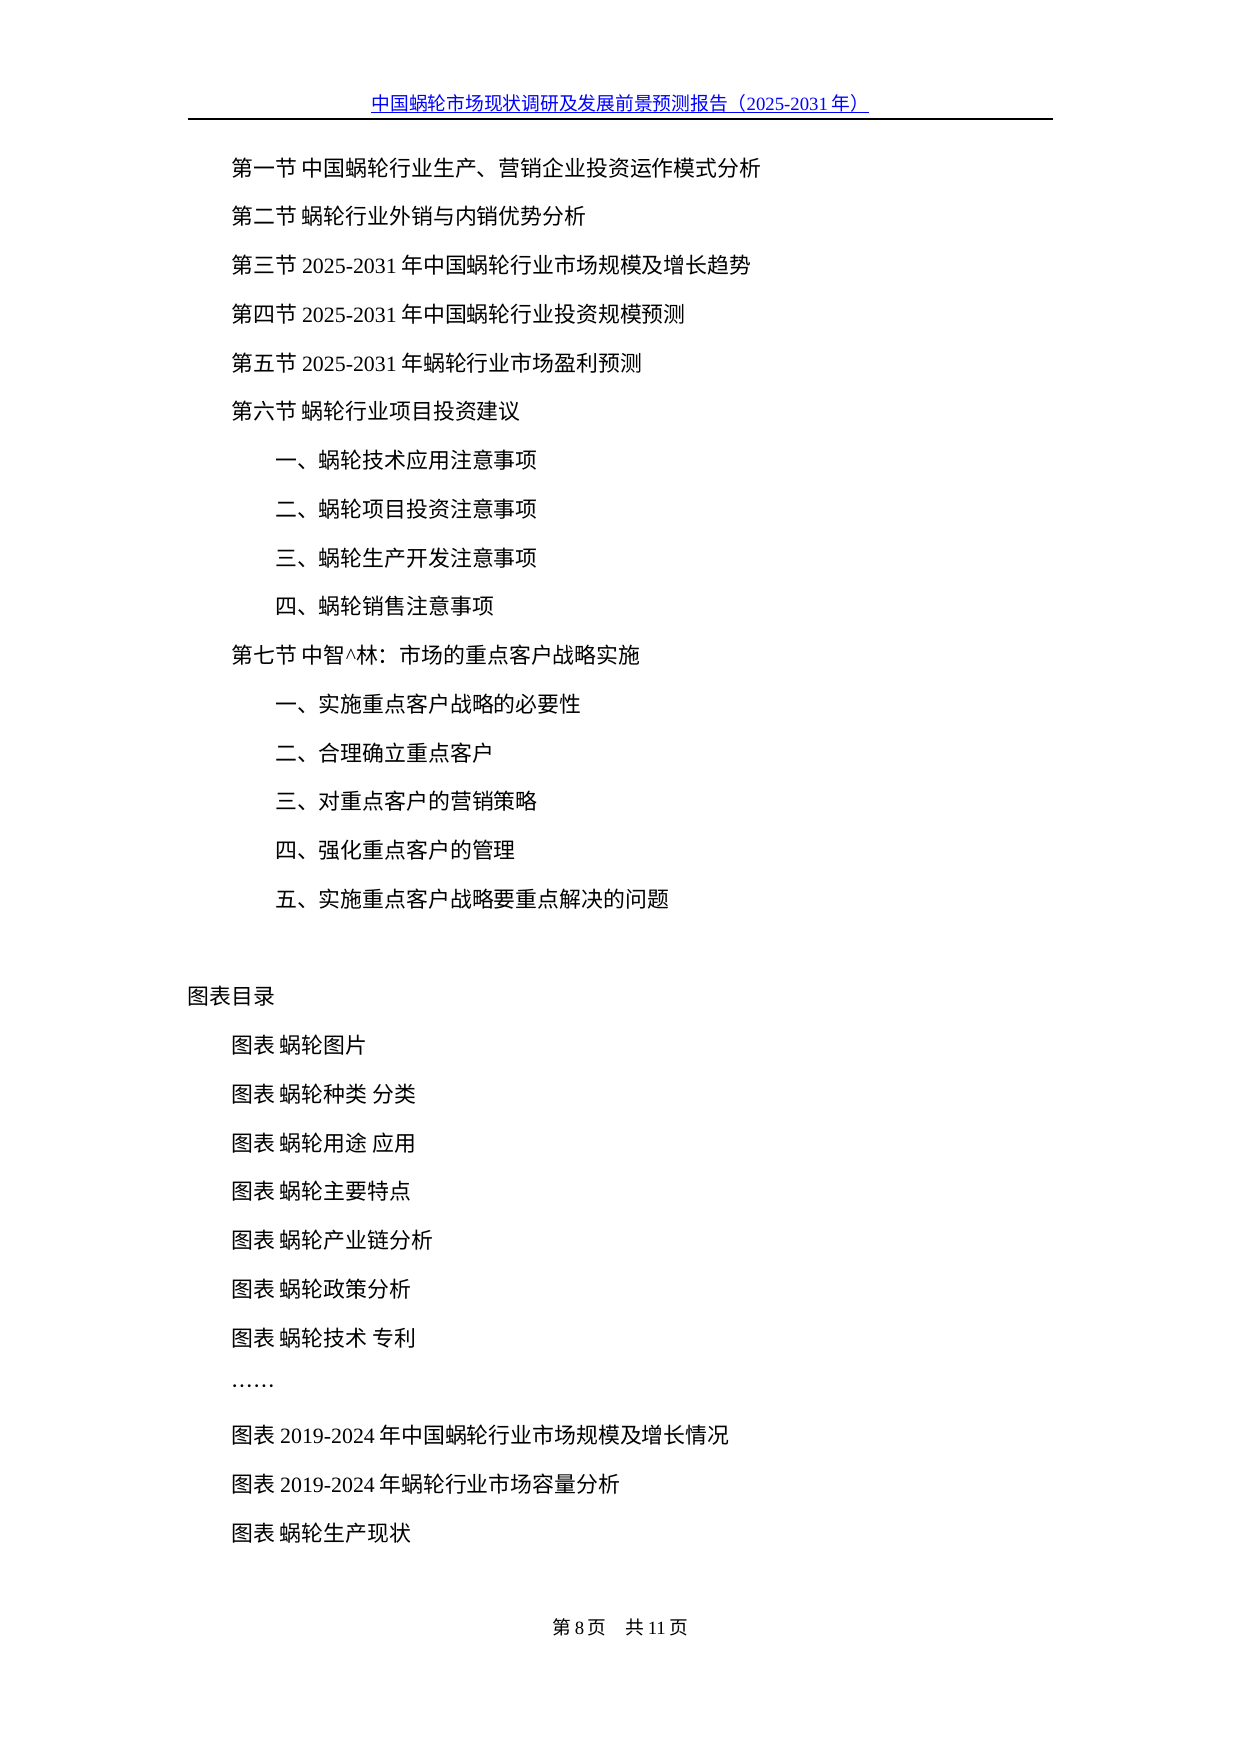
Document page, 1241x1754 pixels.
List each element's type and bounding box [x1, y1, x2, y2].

text [187, 150, 1053, 1548]
